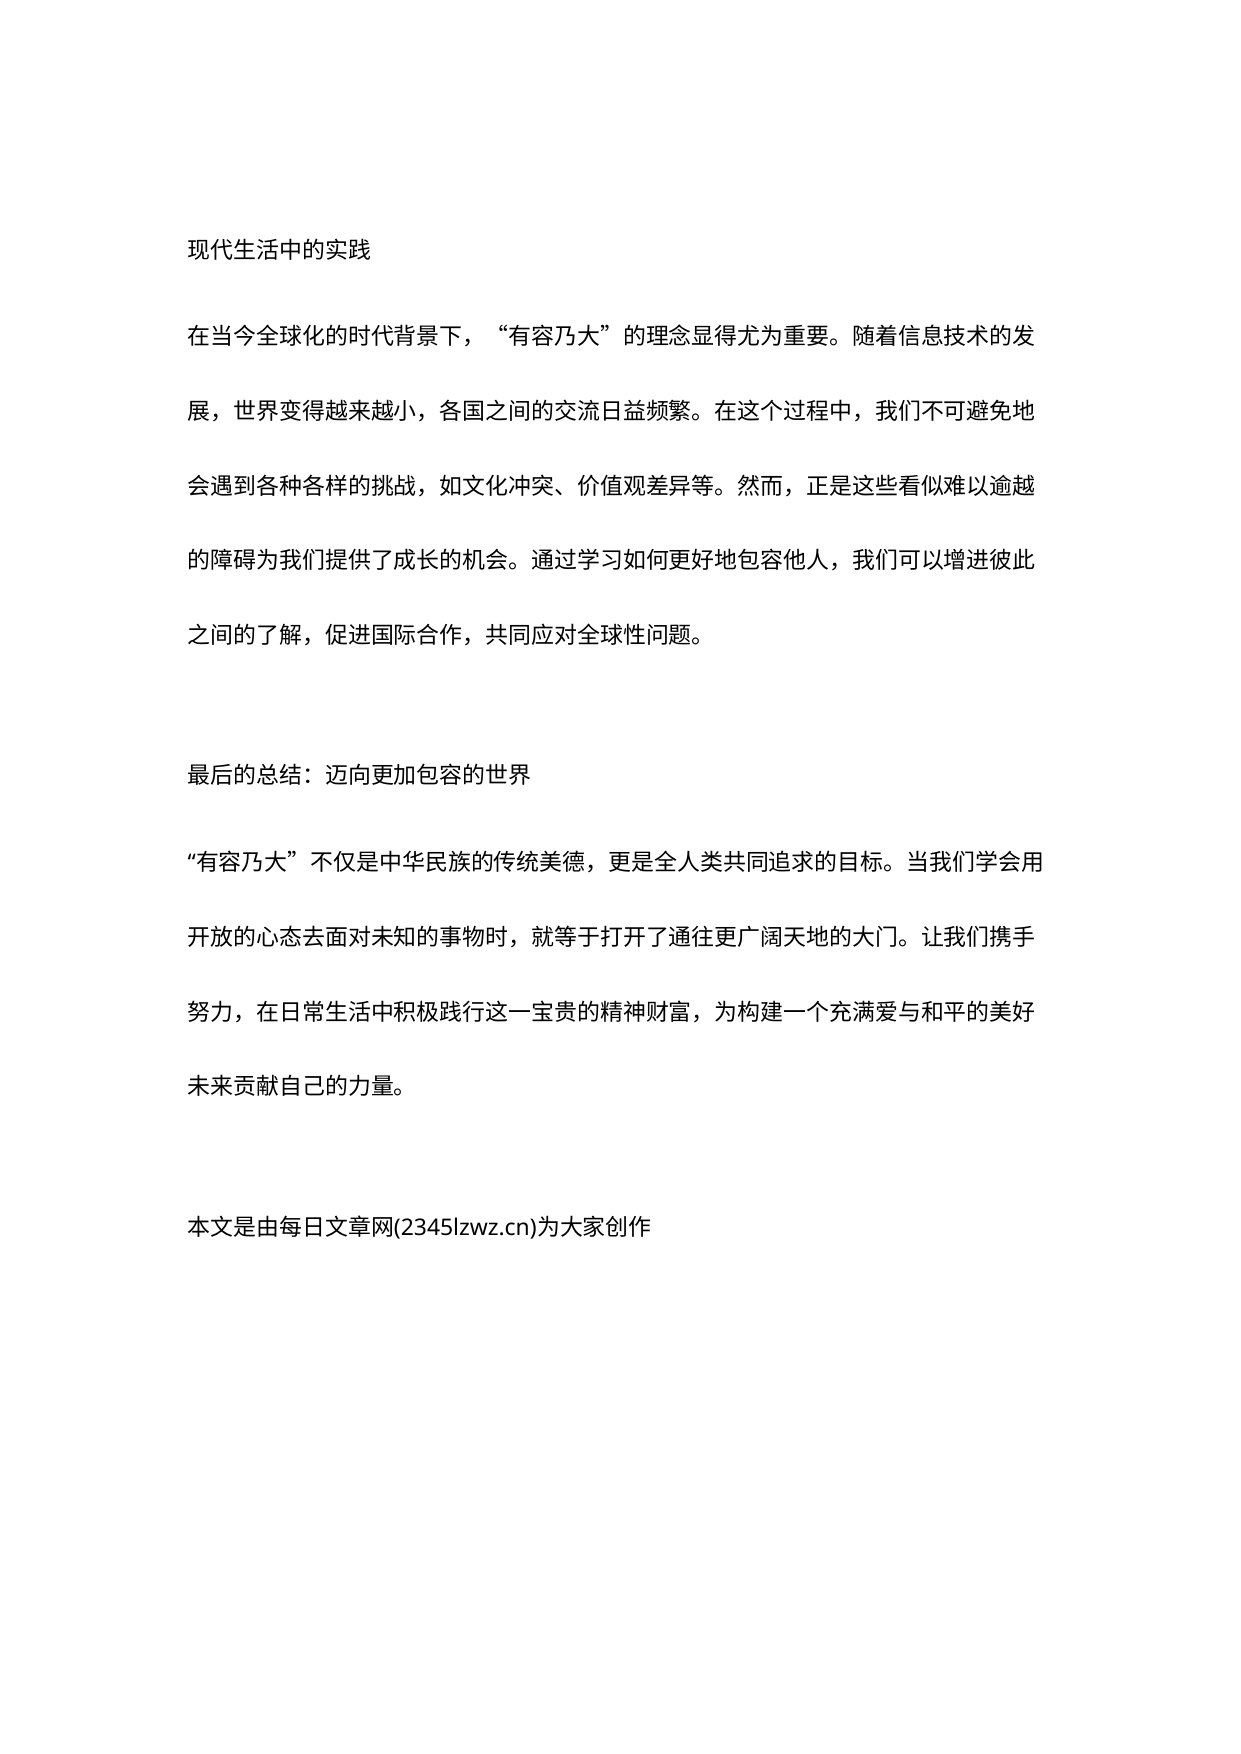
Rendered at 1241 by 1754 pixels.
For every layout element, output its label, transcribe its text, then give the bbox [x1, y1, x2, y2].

text 在当今全球化的时代背景下，“有容乃大”的理念显得尤为重要。随着信息技术的发展，世界变得越来越小，各国之间的交流日益频繁。在这个过程中，我们不可避免地会遇到各种各样的挑战，如文化冲突、价值观差异等。然而，正是这些看似难以逾越的障碍为我们提供了成长的机会。通过学习如何更好地包容他人，我们可以增进彼此之间的了解，促进国际合作，共同应对全球性问题。 [187, 302, 1053, 666]
text 本文是由每日文章网(2345lzwz.cn)为大家创作 [187, 1193, 1053, 1258]
text “有容乃大”不仅是中华民族的传统美德，更是全人类共同追求的目标。当我们学会用开放的心态去面对未知的事物时，就等于打开了通往更广阔天地的大门。让我们携手努力，在日常生活中积极践行这一宝贵的精神财富，为构建一个充满爱与和平的美好未来贡献自己的力量。 [187, 828, 1053, 1117]
text 现代生活中的实践 [187, 216, 1053, 281]
text 最后的总结：迈向更加包容的世界 [187, 742, 1053, 807]
